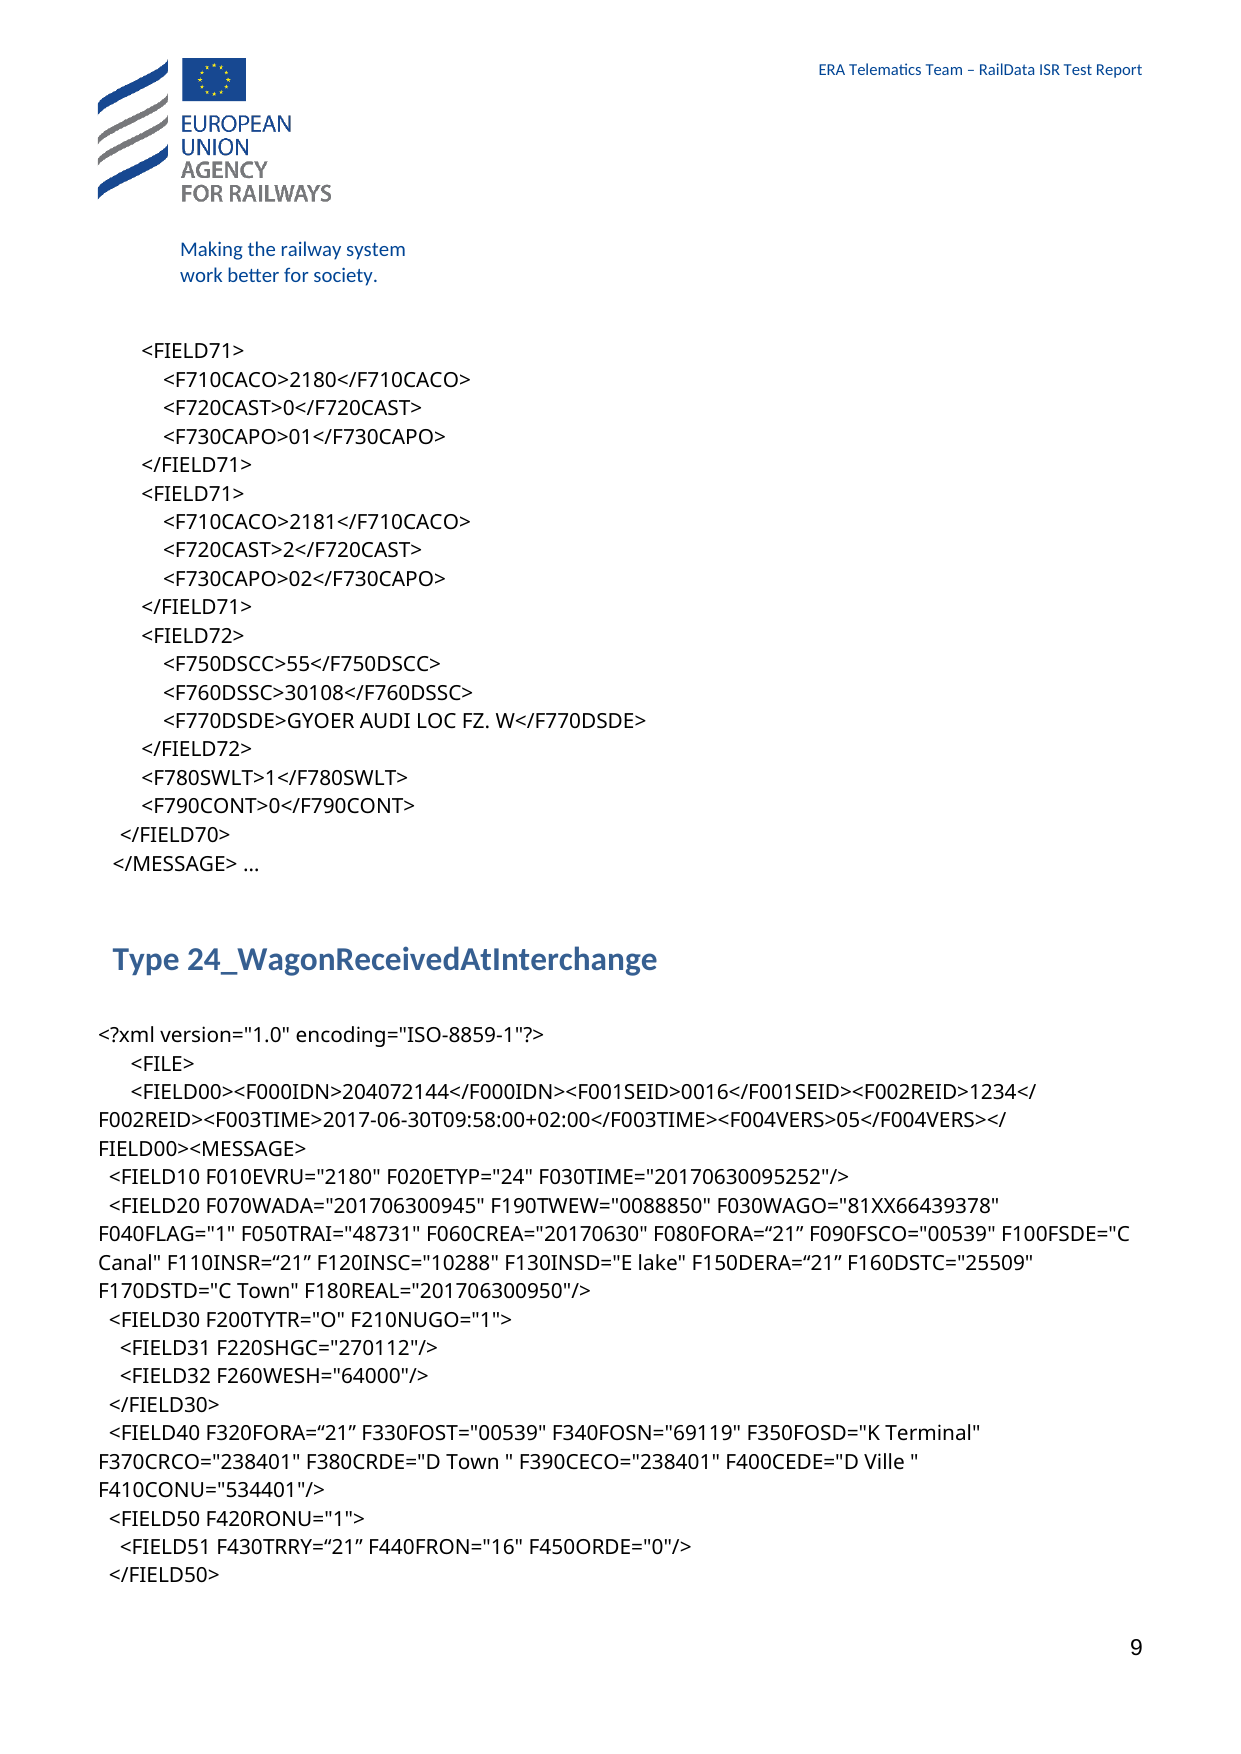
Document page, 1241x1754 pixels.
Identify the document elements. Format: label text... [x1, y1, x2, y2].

text <FIELD10 F010EVRU="2180" F020ETYP="24" F030TIME="20170630095252"/> [98, 1162, 1142, 1191]
text <FIELD51 F430TRRY=“21” F440FRON="16" F450ORDE="0"/> [98, 1532, 1142, 1561]
text </FIELD72> [98, 734, 1142, 763]
text <F720CAST>0</F720CAST> [98, 393, 1142, 422]
text <?xml version="1.0" encoding="ISO-8859-1"?> [98, 1020, 1142, 1049]
subtitle Type 24_WagonReceivedAtInterchange [112, 938, 1142, 978]
text <FIELD40 F320FORA=“21” F330FOST="00539" F340FOSN="69119" F350FOSD="K Terminal" F370CRCO="238401" F380CRDE="D Town " F390CECO="238401" F400CEDE="D Ville " F410CONU="534401"/> [98, 1418, 1142, 1504]
text <F770DSDE>GYOER AUDI LOC FZ. W</F770DSDE> [98, 706, 1142, 734]
text </FIELD30> [98, 1390, 1142, 1418]
text <F710CACO>2180</F710CACO> [98, 365, 1142, 393]
text <FIELD72> [98, 621, 1142, 649]
text <F720CAST>2</F720CAST> [98, 536, 1142, 564]
text <FIELD00><F000IDN>204072144</F000IDN><F001SEID>0016</F001SEID><F002REID>1234</F002REID><F003TIME>2017-06-30T09:58:00+02:00</F003TIME><F004VERS>05</F004VERS></FIELD00><MESSAGE> [98, 1077, 1142, 1162]
text <FIELD50 F420RONU="1"> [98, 1504, 1142, 1532]
text <FIELD30 F200TYTR="O" F210NUGO="1"> [98, 1305, 1142, 1333]
text <F760DSSC>30108</F760DSSC> [98, 678, 1142, 706]
text </FIELD70> [98, 820, 1142, 848]
text <F790CONT>0</F790CONT> [98, 791, 1142, 820]
text <FIELD71> [98, 336, 1142, 365]
text <F730CAPO>02</F730CAPO> [98, 564, 1142, 592]
picture [97, 58, 331, 237]
text <F710CACO>2181</F710CACO> [98, 507, 1142, 536]
text </FIELD71> [98, 450, 1142, 479]
text <F780SWLT>1</F780SWLT> [98, 763, 1142, 791]
text <FILE> [98, 1049, 1142, 1077]
text <FIELD71> [98, 479, 1142, 507]
text <F750DSCC>55</F750DSCC> [98, 649, 1142, 678]
text <FIELD32 F260WESH="64000"/> [98, 1362, 1142, 1390]
text </FIELD71> [98, 592, 1142, 621]
text <FIELD20 F070WADA="201706300945" F190TWEW="0088850" F030WAGO="81XX66439378" F040FLAG="1" F050TRAI="48731" F060CREA="20170630" F080FORA=“21” F090FSCO="00539" F100FSDE="C Canal" F110INSR=“21” F120INSC="10288" F130INSD="E lake" F150DERA=“21” F160DSTC="25509" F170DSTD="C Town" F180REAL="201706300950"/> [98, 1191, 1142, 1305]
subtitle </MESSAGE> … [112, 849, 1142, 878]
text <F730CAPO>01</F730CAPO> [98, 422, 1142, 450]
text </FIELD50> [98, 1561, 1142, 1589]
text <FIELD31 F220SHGC="270112"/> [98, 1333, 1142, 1362]
